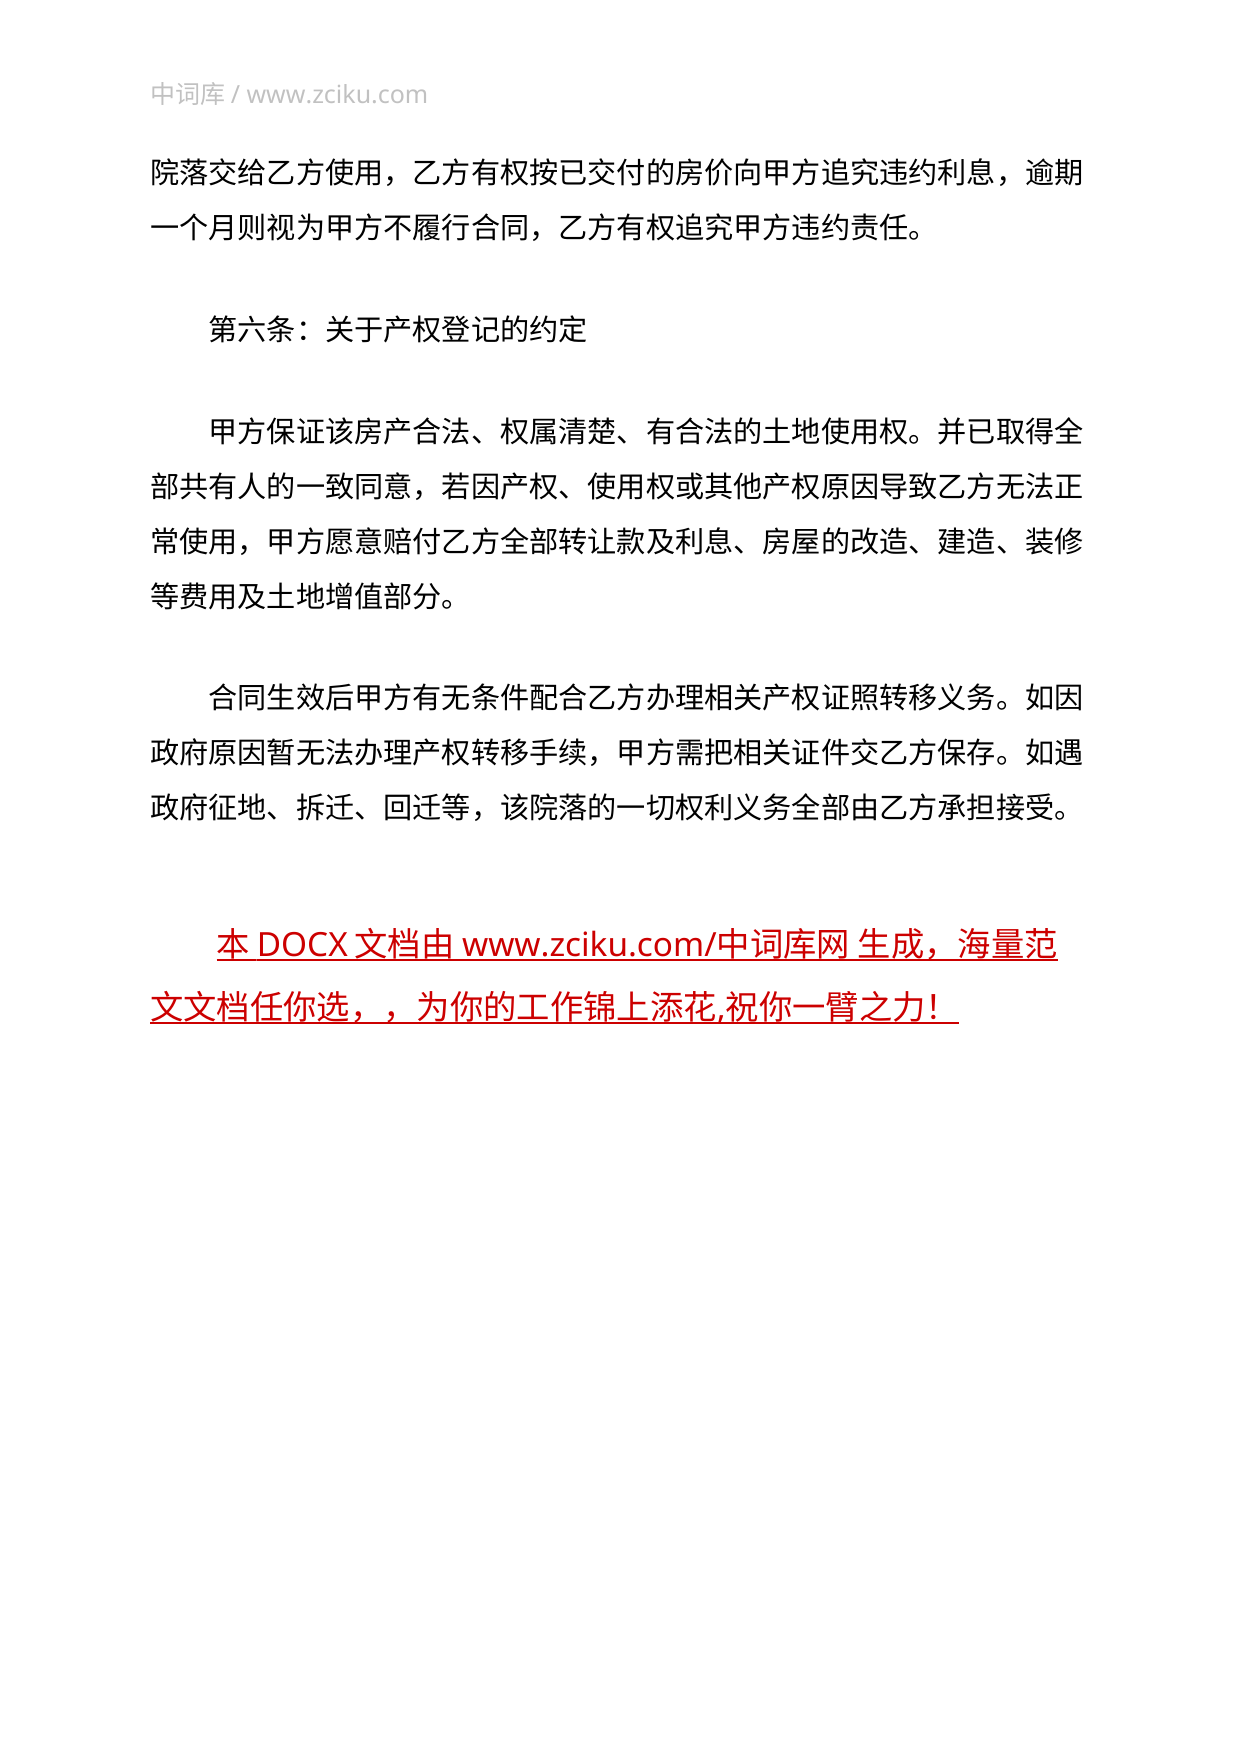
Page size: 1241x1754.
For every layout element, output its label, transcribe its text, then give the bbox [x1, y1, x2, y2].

text 第六条：关于产权登记的约定 [150, 307, 1090, 349]
text 合同生效后甲方有无条件配合乙方办理相关产权证照转移义务。如因政府原因暂无法办理产权转移手续，甲方需把相关证件交乙方保存。如遇政府征地、拆迁、回迁等，该院落的一切权利义务全部由乙方承担接受。 [150, 675, 1090, 827]
text 本DOCX文档由 www.zciku.com/中词库网 生成，海量范文文档任你选，，为你的工作锦上添花,祝你一臂之力！ [150, 918, 1090, 1029]
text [150, 150, 1090, 247]
text 甲方保证该房产合法、权属清楚、有合法的土地使用权。并已取得全部共有人的一致同意，若因产权、使用权或其他产权原因导致乙方无法正常使用，甲方愿意赔付乙方全部转让款及利息、房屋的改造、建造、装修等费用及土地增值部分。 [150, 408, 1090, 615]
